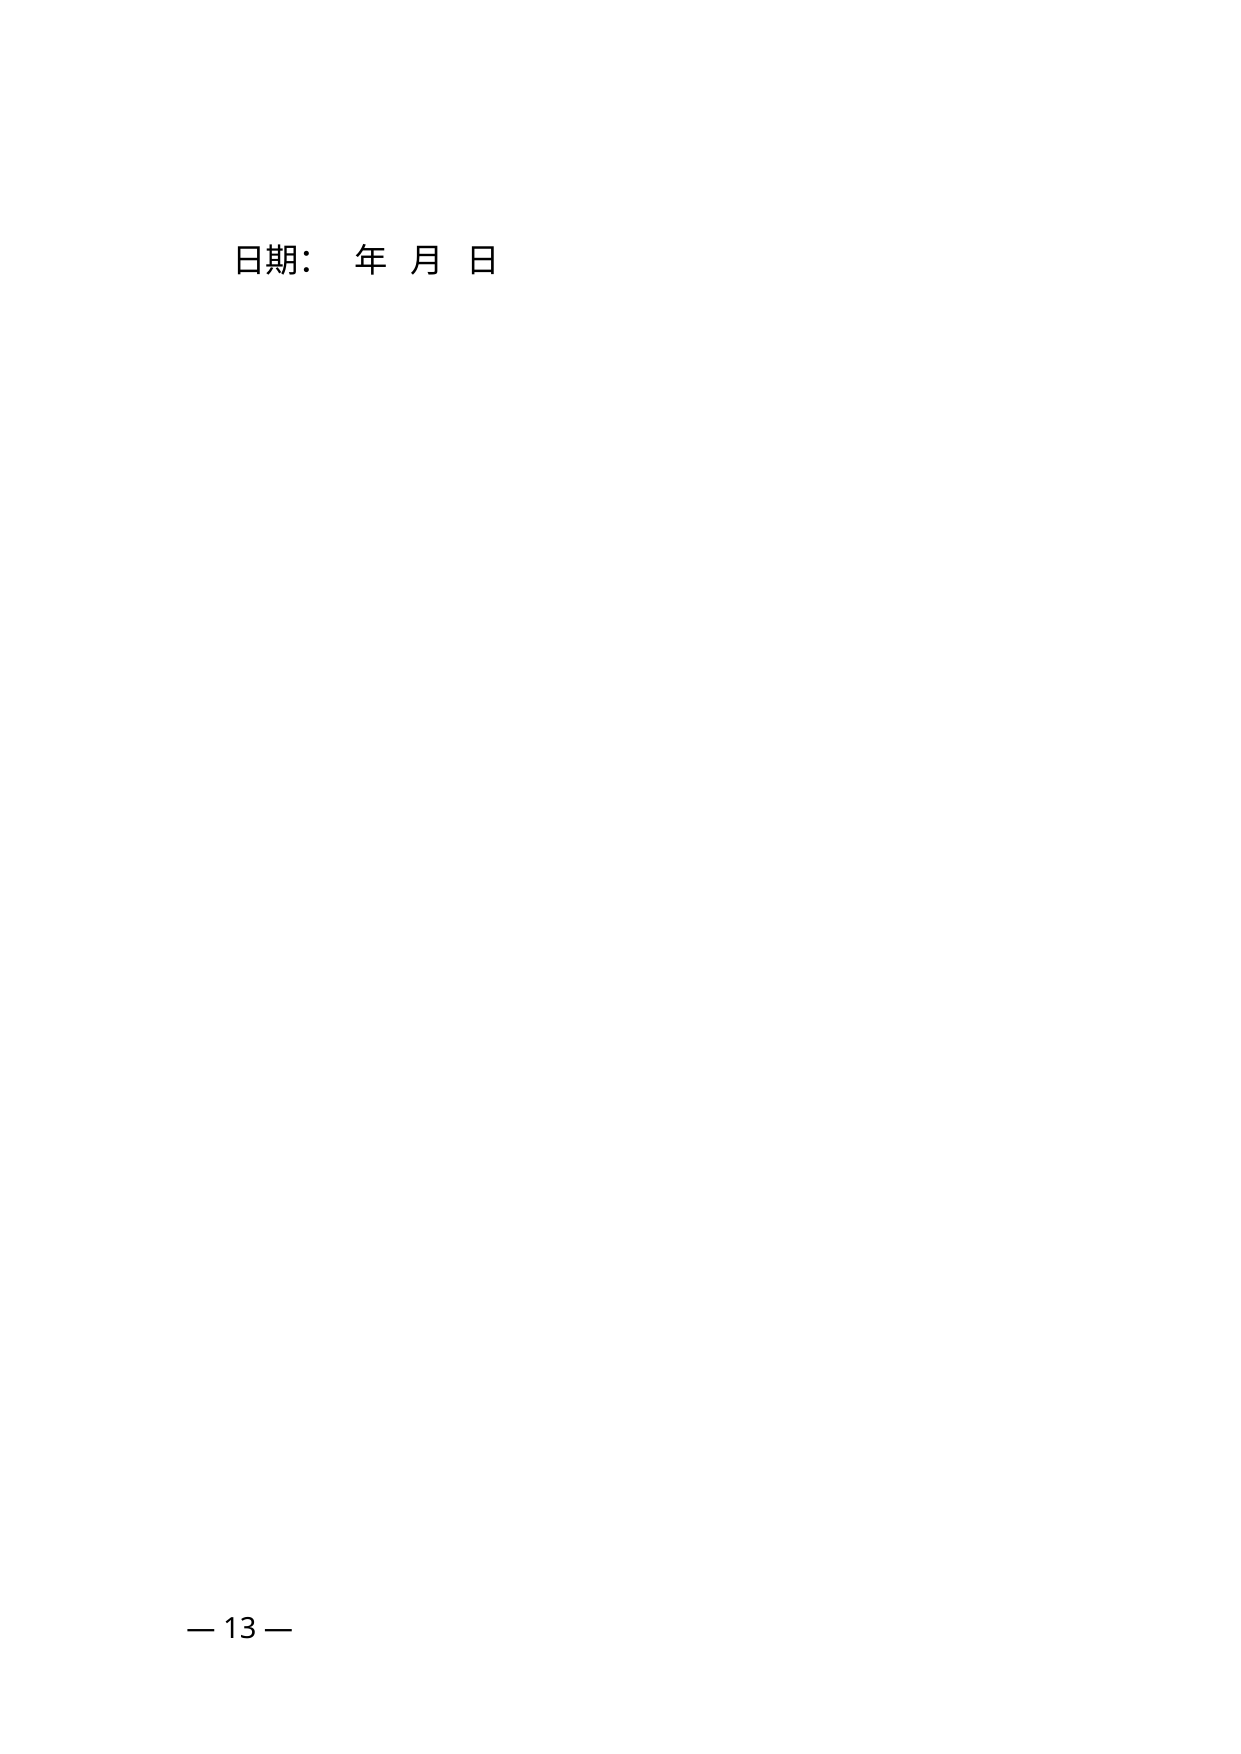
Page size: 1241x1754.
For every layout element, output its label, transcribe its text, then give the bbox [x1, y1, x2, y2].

text 日期： 年 月 日 [165, 233, 1087, 283]
